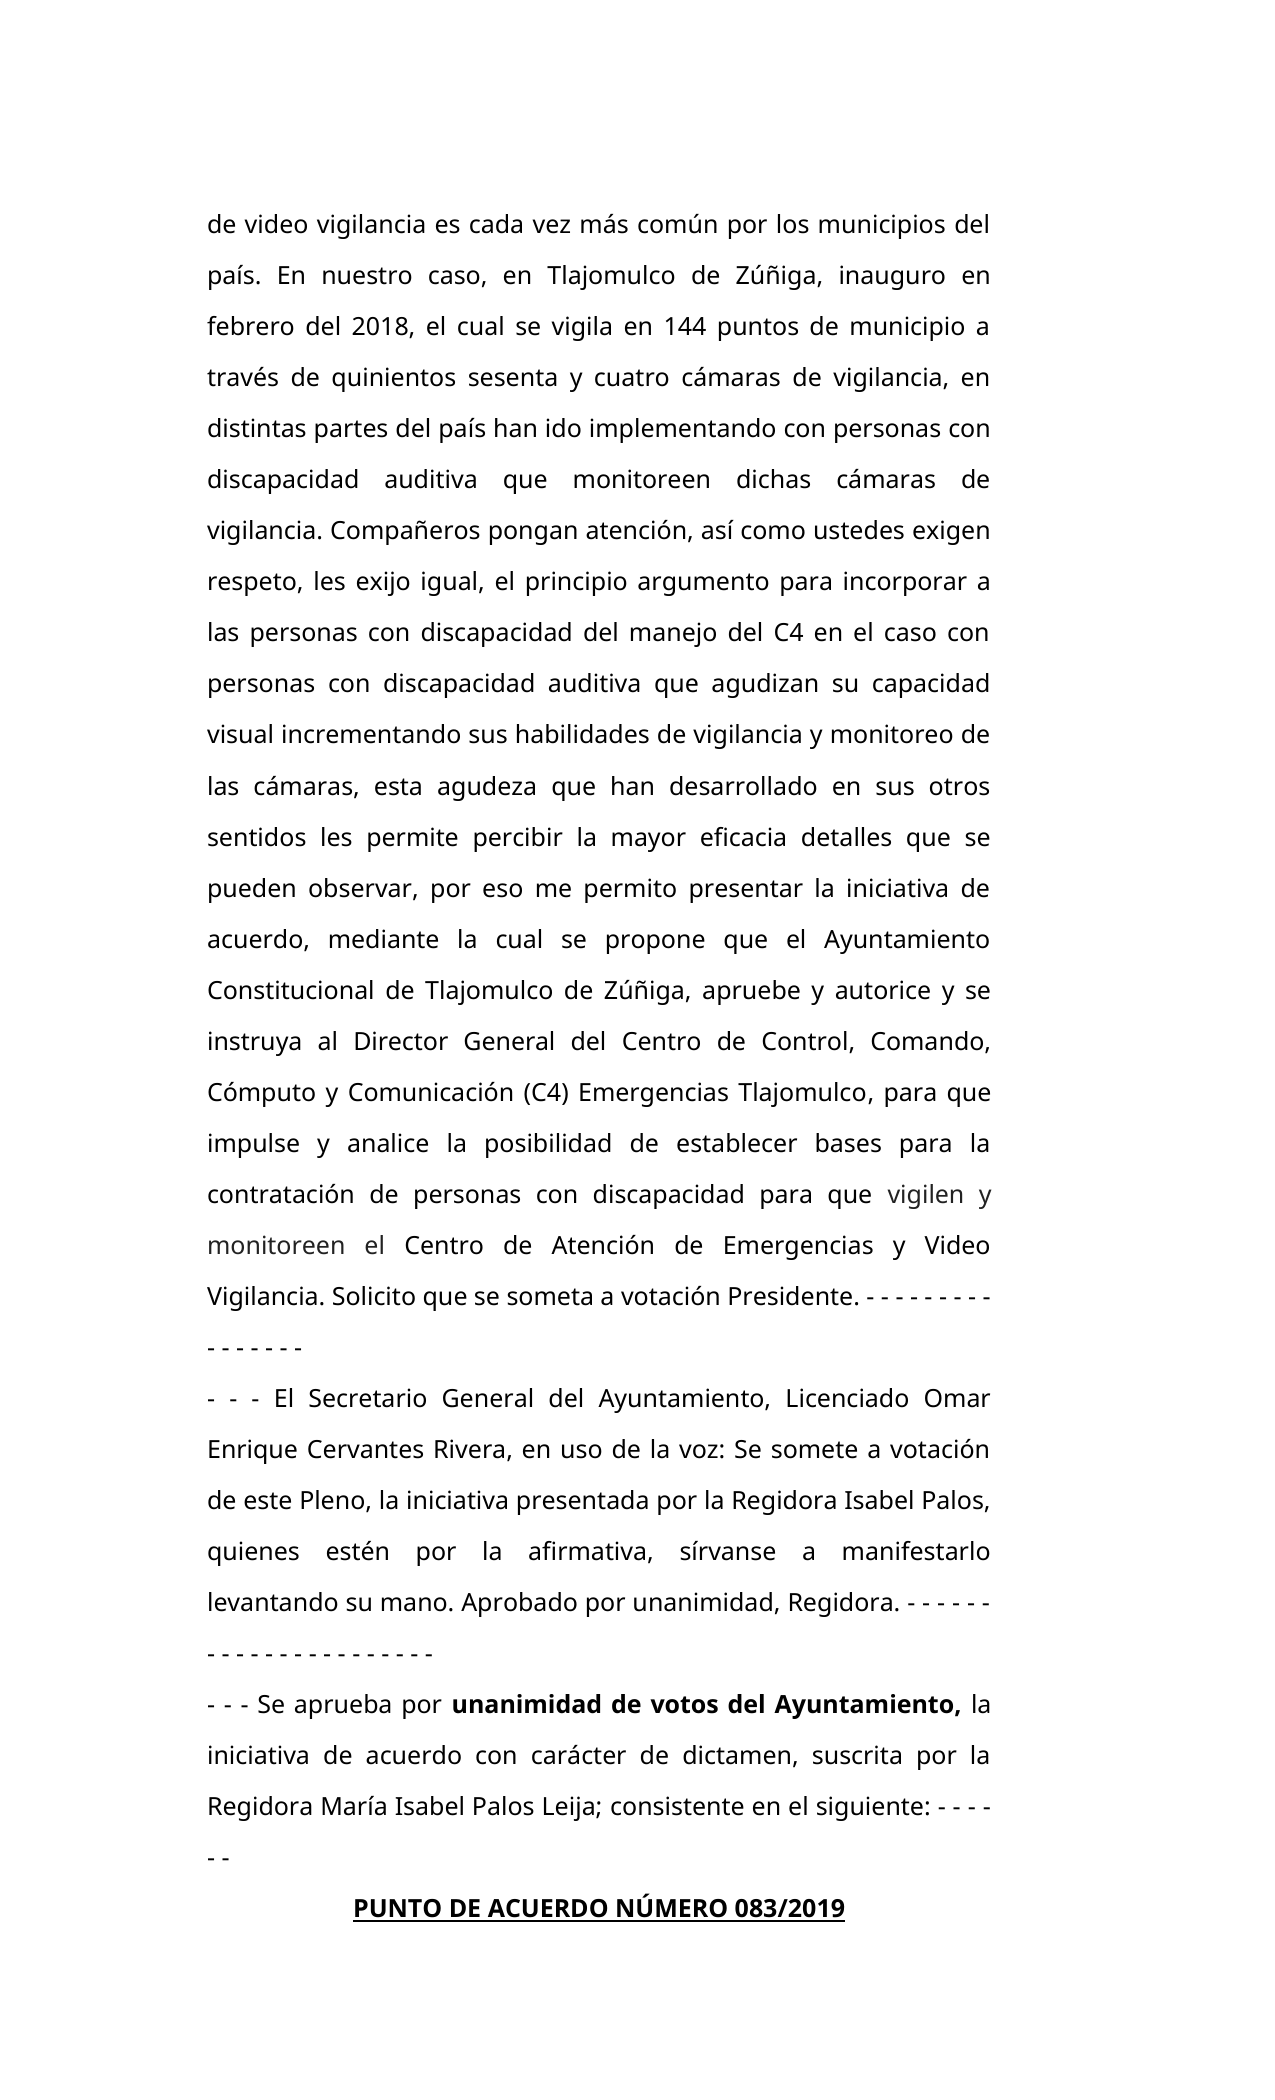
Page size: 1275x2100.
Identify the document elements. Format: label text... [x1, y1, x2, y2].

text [207, 207, 991, 1364]
text - - - El Secretario General del Ayuntamiento, Licenciado Omar Enrique Cervantes Rivera, en uso de la voz: Se somete a votación de este Pleno, la iniciativa presentada por la Regidora Isabel Palos, quienes estén por la afirmativa, sírvanse a manifestarlo levantando su mano. Aprobado por unanimidad, Regidora. - - - - - - - - - - - - - - - - - - - - - - [207, 1381, 991, 1670]
text - - - Se aprueba por unanimidad de votos del Ayuntamiento, la iniciativa de acuerdo con carácter de dictamen, suscrita por la Regidora María Isabel Palos Leija; consistente en el siguiente: - - - - - - [207, 1687, 991, 1874]
text PUNTO DE ACUERDO NÚMERO 083/2019 [207, 1891, 991, 1925]
